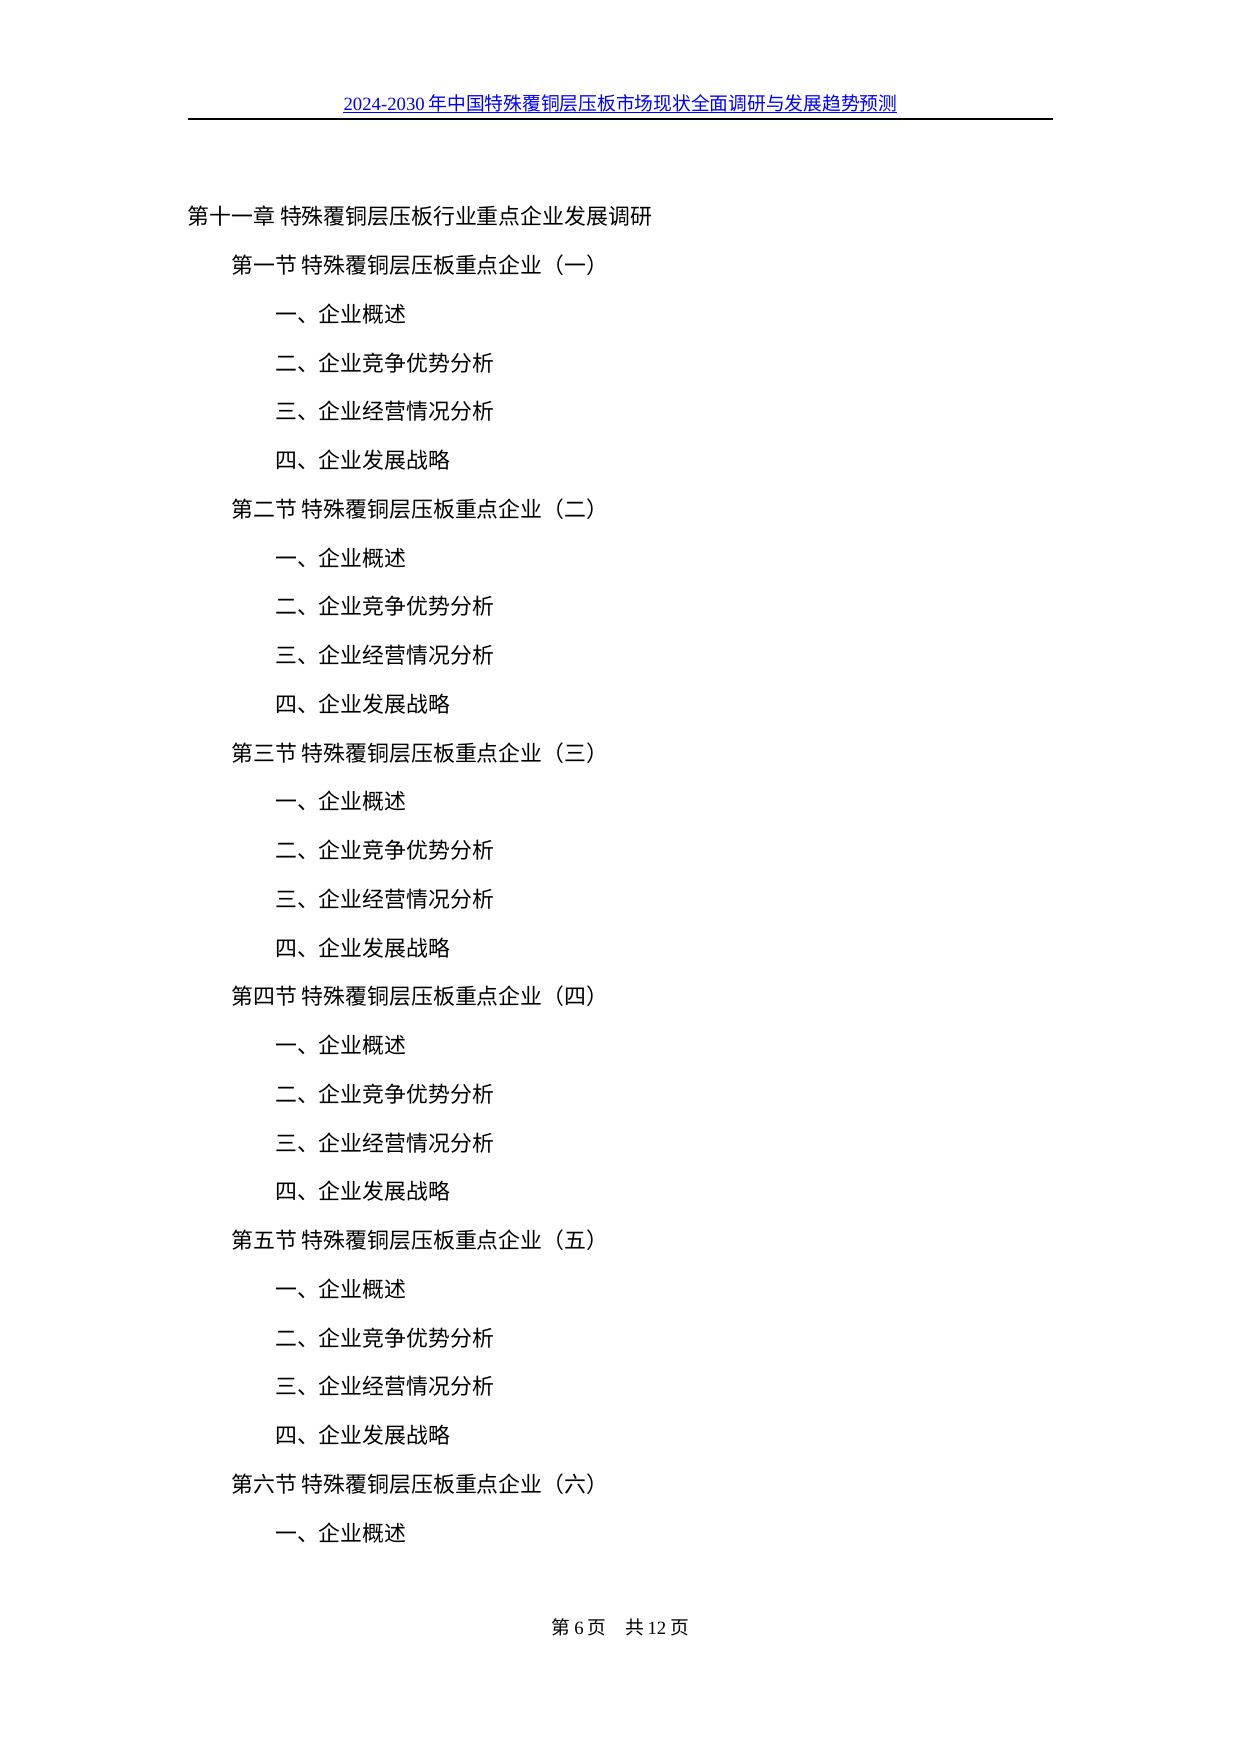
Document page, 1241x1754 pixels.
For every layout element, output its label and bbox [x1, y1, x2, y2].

text [187, 150, 1053, 1548]
